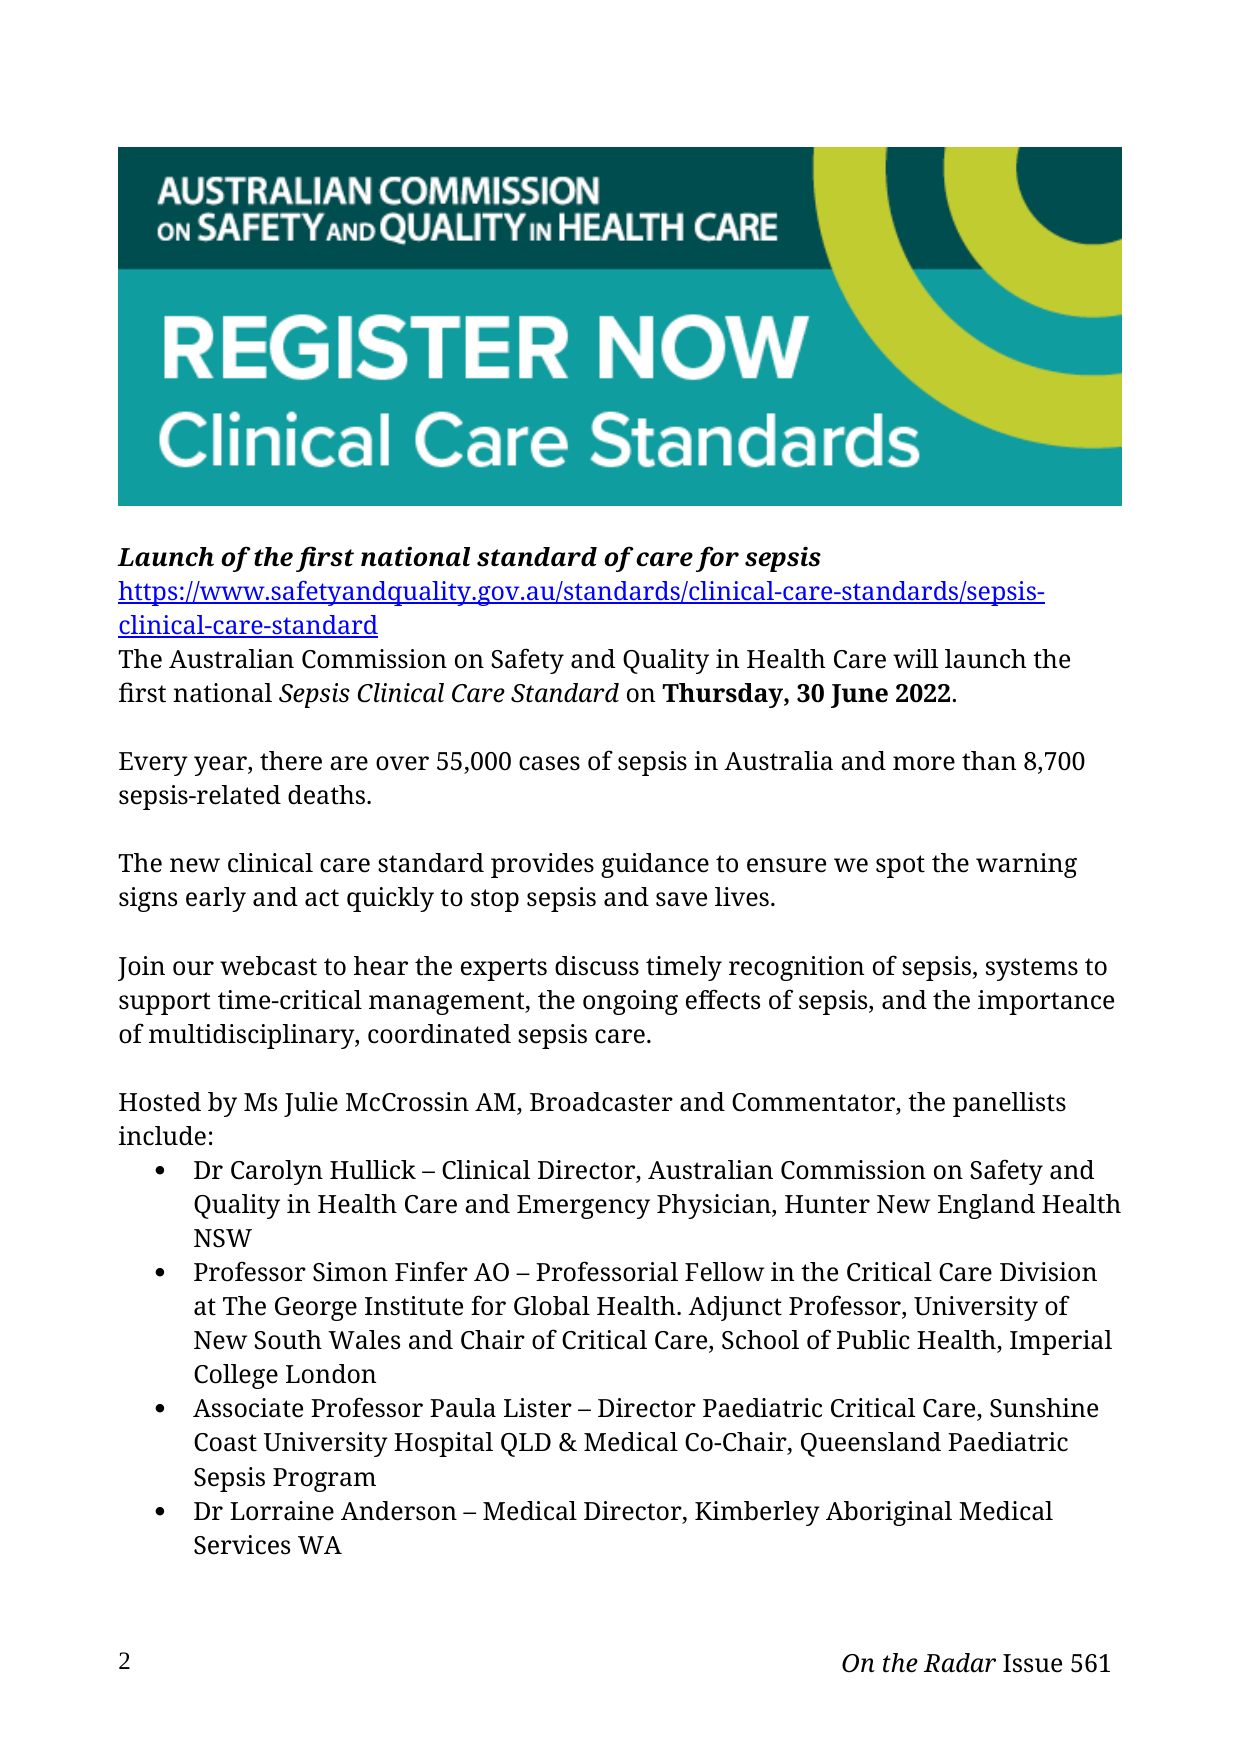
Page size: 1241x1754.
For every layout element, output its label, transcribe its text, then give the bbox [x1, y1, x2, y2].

text https://www.safetyandquality.gov.au/standards/clinical-care-standards/sepsis-clinical-care-standard [118, 573, 1122, 642]
text The Australian Commission on Safety and Quality in Health Care will launch the first national Sepsis Clinical Care Standard on Thursday, 30 June 2022. [118, 642, 1122, 710]
list Professor Simon Finfer AO – Professorial Fellow in the Critical Care Division at The George Institute for Global Health. Adjunct Professor, University of New South Wales and Chair of Critical Care, School of Public Health, Imperial College London [156, 1255, 1122, 1391]
list Dr Lorraine Anderson – Medical Director, Kimberley Aboriginal Medical Services WA [156, 1493, 1122, 1561]
list Dr Carolyn Hullick – Clinical Director, Australian Commission on Safety and Quality in Health Care and Emergency Physician, Hunter New England Health NSW [156, 1153, 1122, 1255]
text Join our webcast to hear the experts discuss timely recognition of sepsis, systems to support time-critical management, the ongoing effects of sepsis, and the importance of multidisciplinary, coordinated sepsis care. [118, 948, 1122, 1050]
text Every year, there are over 55,000 cases of sepsis in Australia and more than 8,700 sepsis-related deaths. [118, 744, 1122, 812]
text Launch of the first national standard of care for sepsis [118, 539, 1122, 573]
text Hosted by Ms Julie McCrossin AM, Broadcaster and Commentator, the panellists include: [118, 1084, 1122, 1153]
picture [118, 147, 1122, 506]
text The new clinical care standard provides guidance to ensure we spot the warning signs early and act quickly to stop sepsis and save lives. [118, 846, 1122, 914]
list Associate Professor Paula Lister – Director Paediatric Critical Care, Sunshine Coast University Hospital QLD & Medical Co-Chair, Queensland Paediatric Sepsis Program [156, 1391, 1122, 1493]
